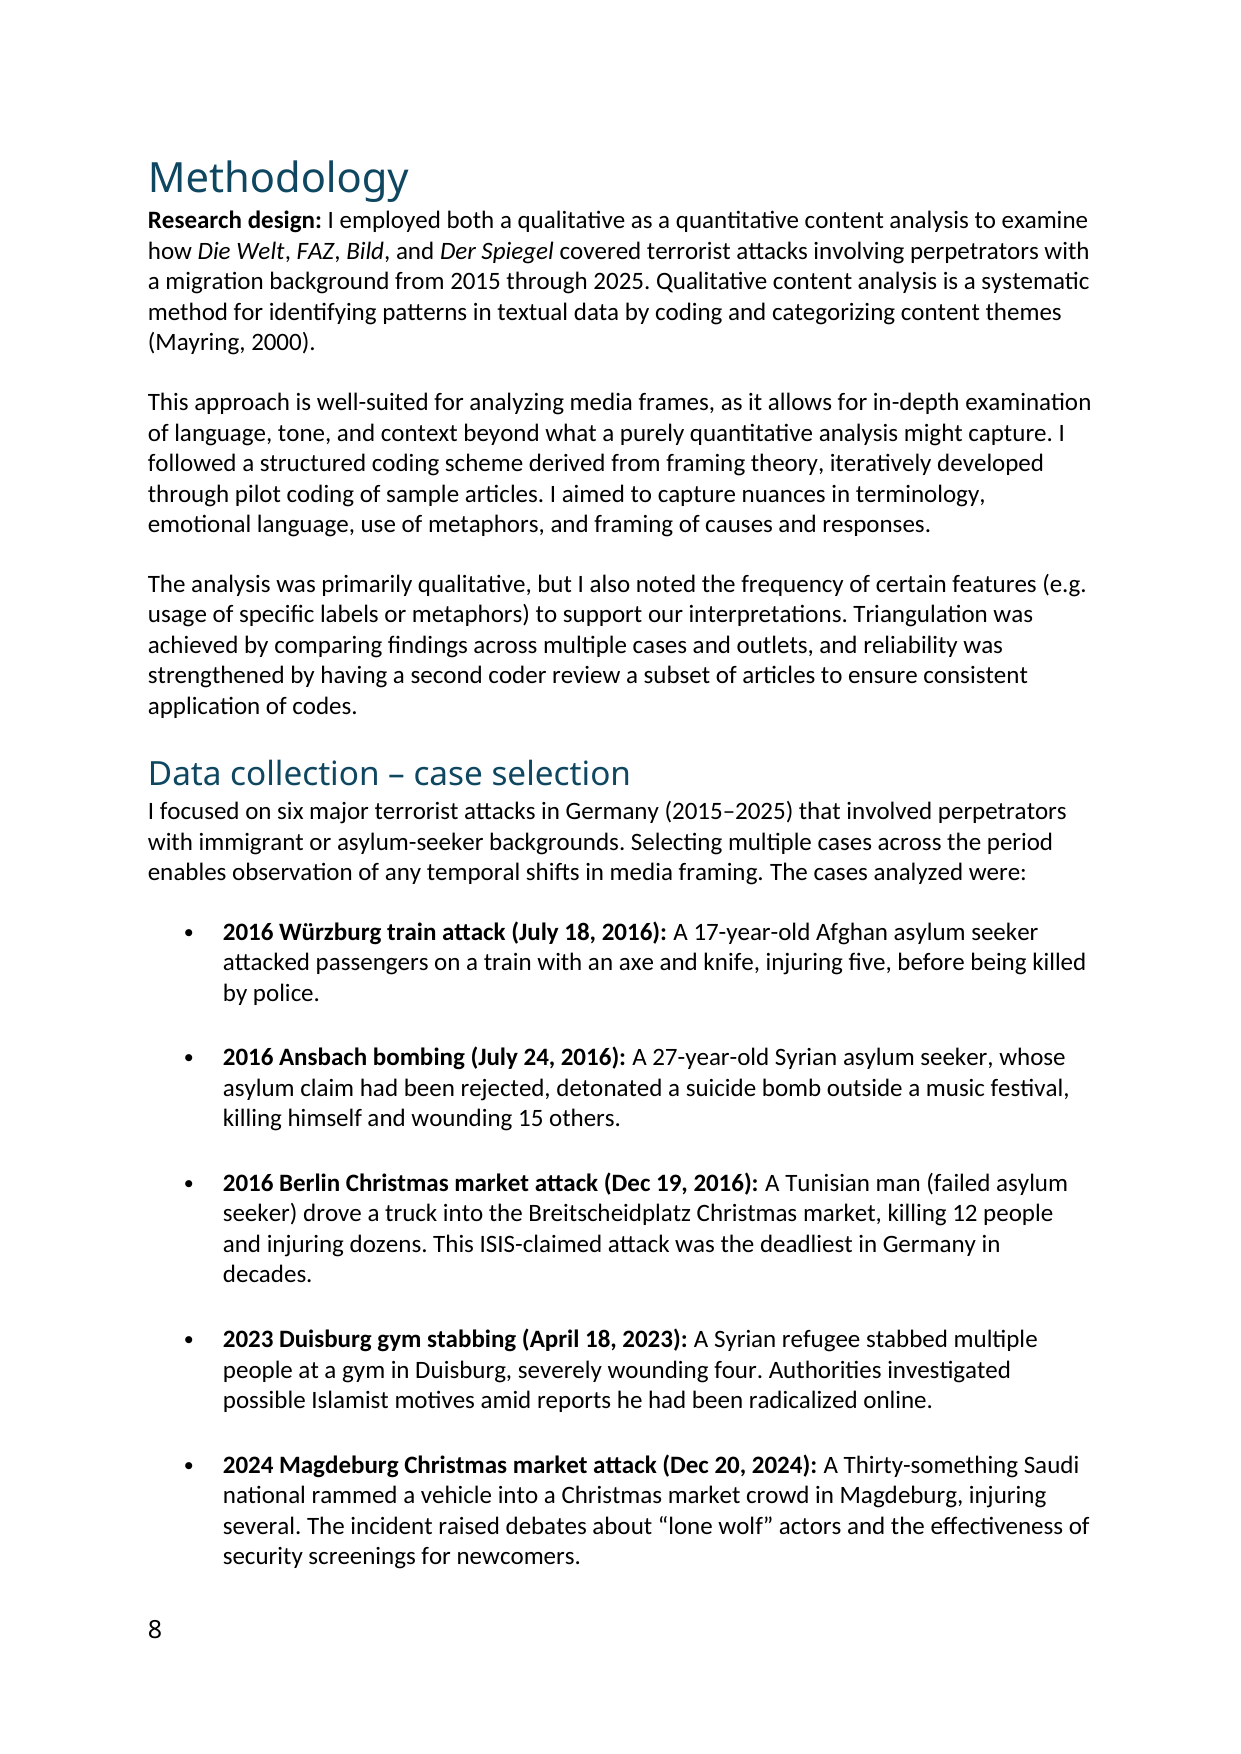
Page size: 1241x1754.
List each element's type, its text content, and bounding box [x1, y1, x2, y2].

list 2023 Duisburg gym stabbing (April 18, 2023): A Syrian refugee stabbed multiple people at a gym in Duisburg, severely wounding four. Authorities investigated possible Islamist motives amid reports he had been radicalized online. [185, 1323, 1093, 1449]
list 2016 Würzburg train attack (July 18, 2016): A 17-year-old Afghan asylum seeker attacked passengers on a train with an axe and knife, injuring five, before being killed by police. [185, 916, 1093, 1041]
list 2016 Berlin Christmas market attack (Dec 19, 2016): A Tunisian man (failed asylum seeker) drove a truck into the Breitscheidplatz Christmas market, killing 12 people and injuring dozens. This ISIS-claimed attack was the deadliest in Germany in decades. [185, 1167, 1093, 1323]
text Data collection – case selection I focused on six major terrorist attacks in Germany (2015–2025) that involved perpetrators with immigrant or asylum-seeker backgrounds. Selecting multiple cases across the period enables observation of any temporal shifts in media framing. The cases analyzed were: [148, 750, 1093, 887]
text The analysis was primarily qualitative, but I also noted the frequency of certain features (e.g. usage of specific labels or metaphors) to support our interpretations. Triangulation was achieved by comparing findings across multiple cases and outlets, and reliability was strengthened by having a second coder review a subset of articles to ensure consistent application of codes. [148, 568, 1093, 721]
list 2024 Magdeburg Christmas market attack (Dec 20, 2024): A Thirty-something Saudi national rammed a vehicle into a Christmas market crowd in Magdeburg, injuring several. The incident raised debates about “lone wolf” actors and the effectiveness of security screenings for newcomers. [185, 1449, 1093, 1571]
text Methodology Research design: I employed both a qualitative as a quantitative content analysis to examine how Die Welt, FAZ, Bild, and Der Spiegel covered terrorist attacks involving perpetrators with a migration background from 2015 through 2025. Qualitative content analysis is a systematic method for identifying patterns in textual data by coding and categorizing content themes (Mayring, 2000). [148, 148, 1093, 357]
list 2016 Ansbach bombing (July 24, 2016): A 27-year-old Syrian asylum seeker, whose asylum claim had been rejected, detonated a suicide bomb outside a music festival, killing himself and wounding 15 others. [185, 1041, 1093, 1167]
text This approach is well-suited for analyzing media frames, as it allows for in-depth examination of language, tone, and context beyond what a purely quantitative analysis might capture. I followed a structured coding scheme derived from framing theory, iteratively developed through pilot coding of sample articles. I aimed to capture nuances in terminology, emotional language, use of metaphors, and framing of causes and responses. [148, 386, 1093, 539]
